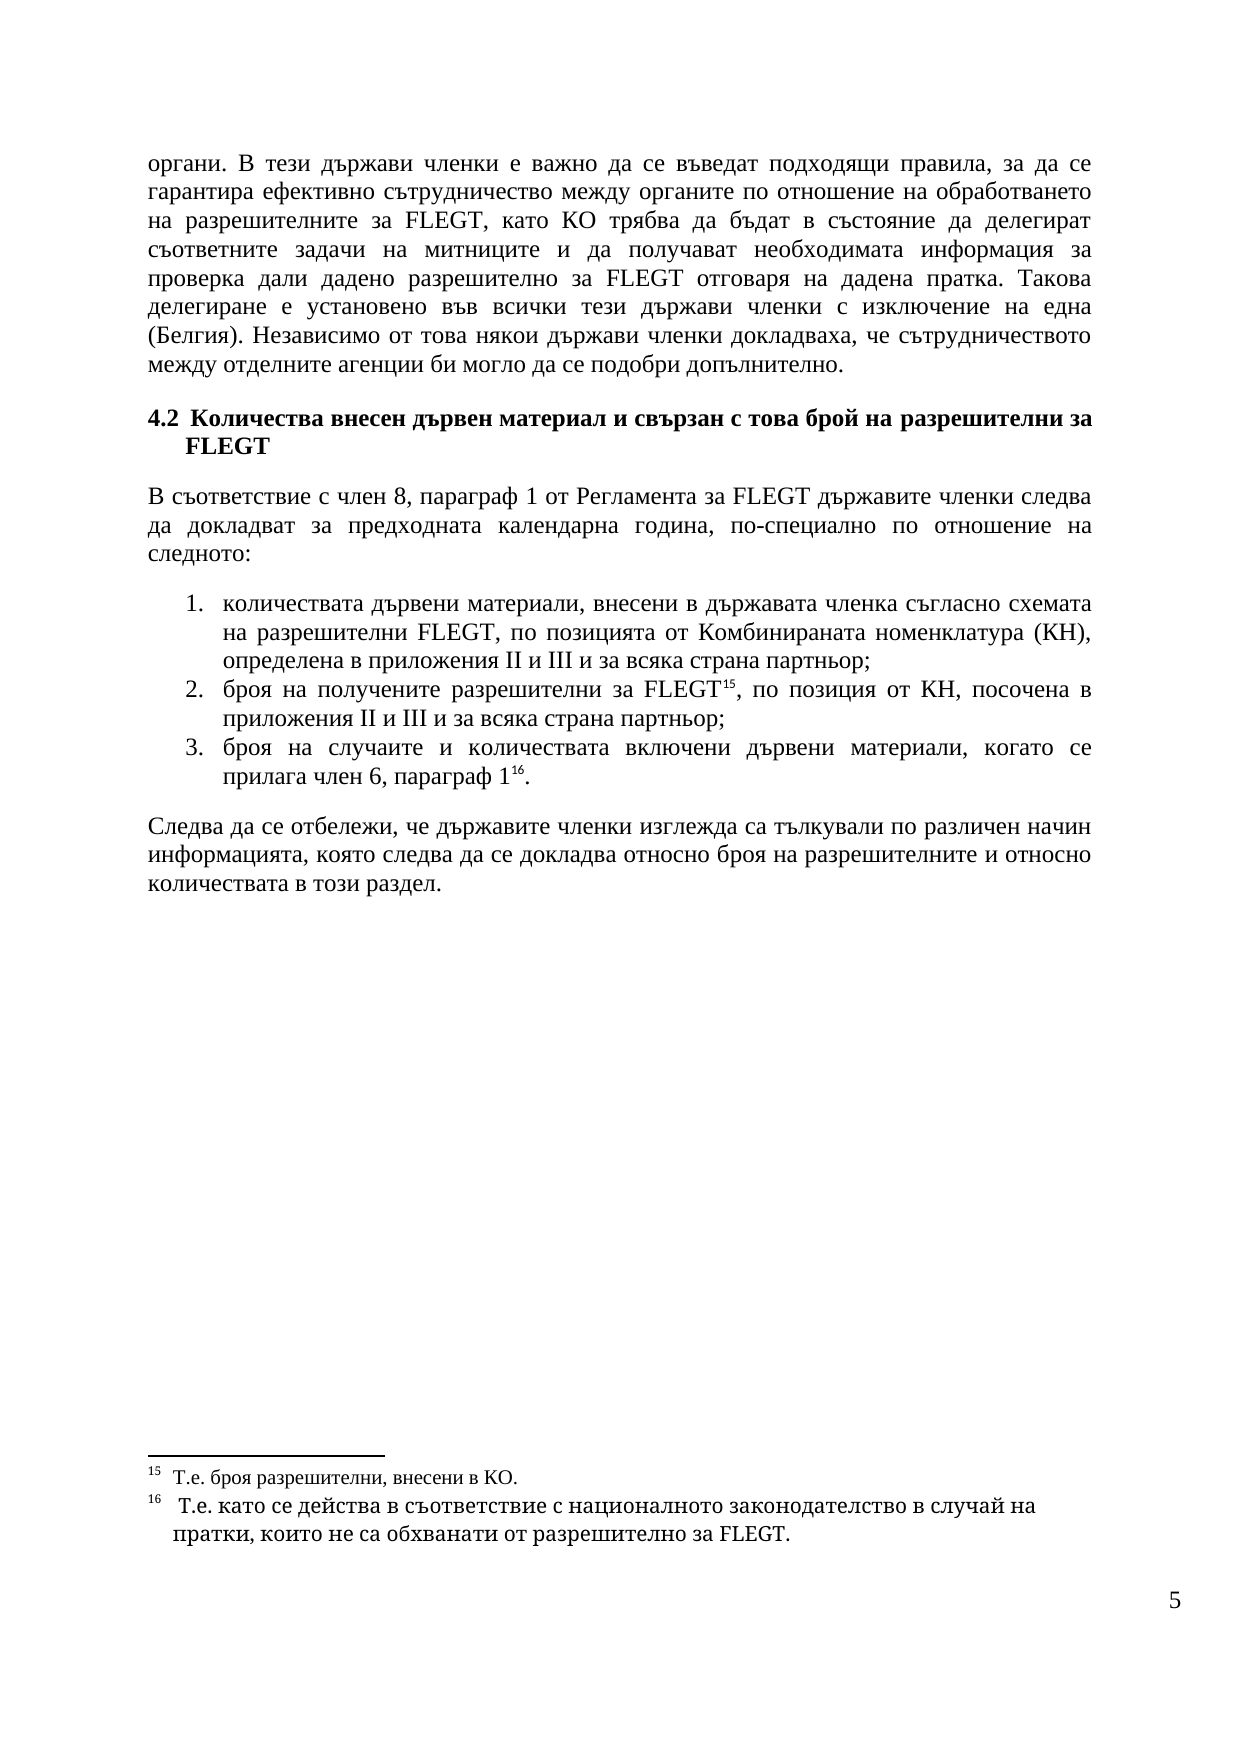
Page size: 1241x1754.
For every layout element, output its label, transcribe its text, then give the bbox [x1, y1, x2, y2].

list броя на получените разрешителни за FLEGT, по позиция от КН, посочена в приложения II и III и за всяка страна партньор; [185, 674, 1093, 732]
text Следва да се отбележи, че държавите членки изглежда са тълкували по различен начин информацията, която следва да се докладва относно броя на разрешителните и относно количествата в този раздел. [148, 811, 1093, 897]
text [148, 148, 1093, 378]
text В съответствие с член 8, параграф 1 от Регламента за FLEGT държавите членки следва да докладват за предходната календарна година, по-специално по отношение на следното: [148, 481, 1093, 567]
list Количества внесен дървен материал и свързан с това брой на разрешителни за FLEGT [148, 403, 1093, 460]
list количествата дървени материали, внесени в държавата членка съгласно схемата на разрешителни FLEGT, по позицията от Комбинираната номенклатура (КН), определена в приложения II и III и за всяка страна партньор; [185, 588, 1093, 674]
list броя на случаите и количествата включени дървени материали, когато се прилага член 6, параграф 1. [185, 732, 1093, 790]
